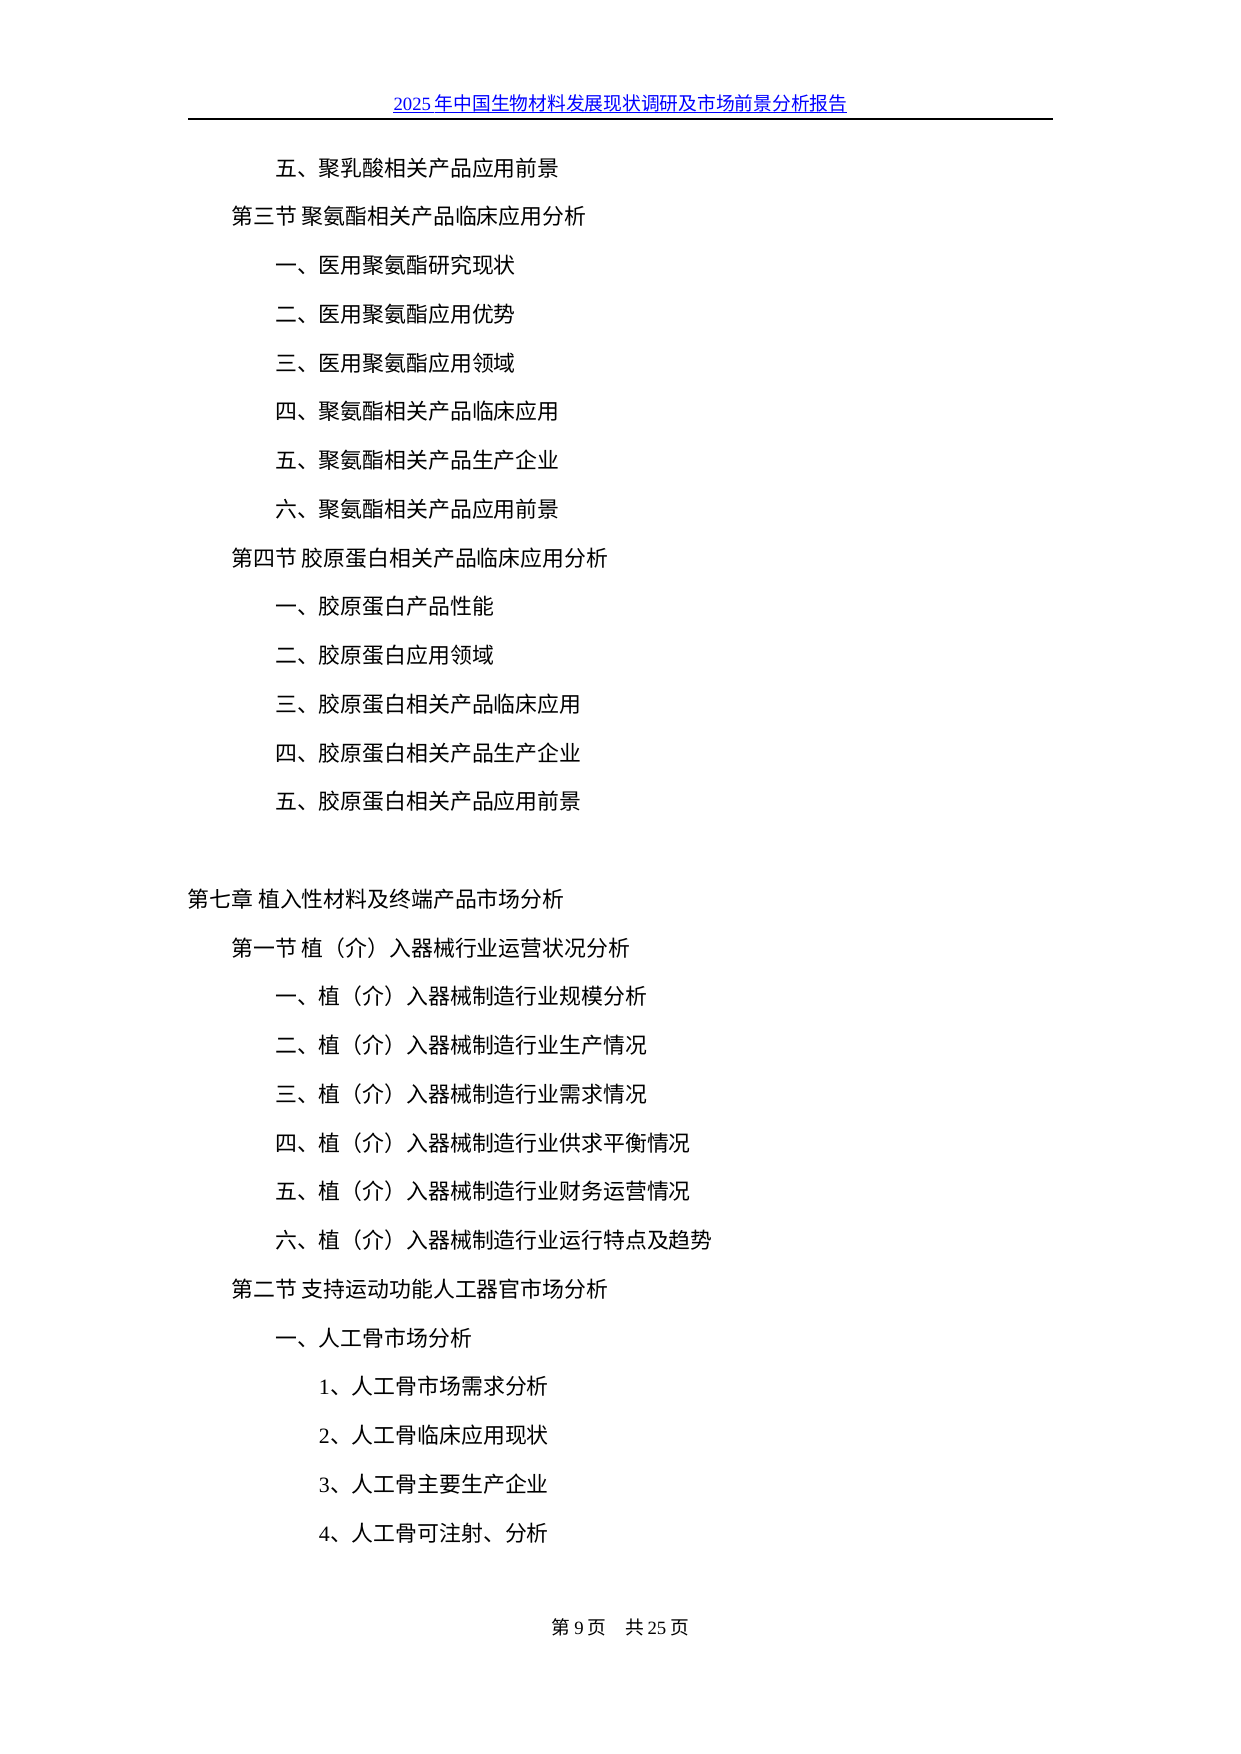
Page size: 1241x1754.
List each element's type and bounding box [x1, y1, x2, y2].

text [187, 150, 1053, 1548]
